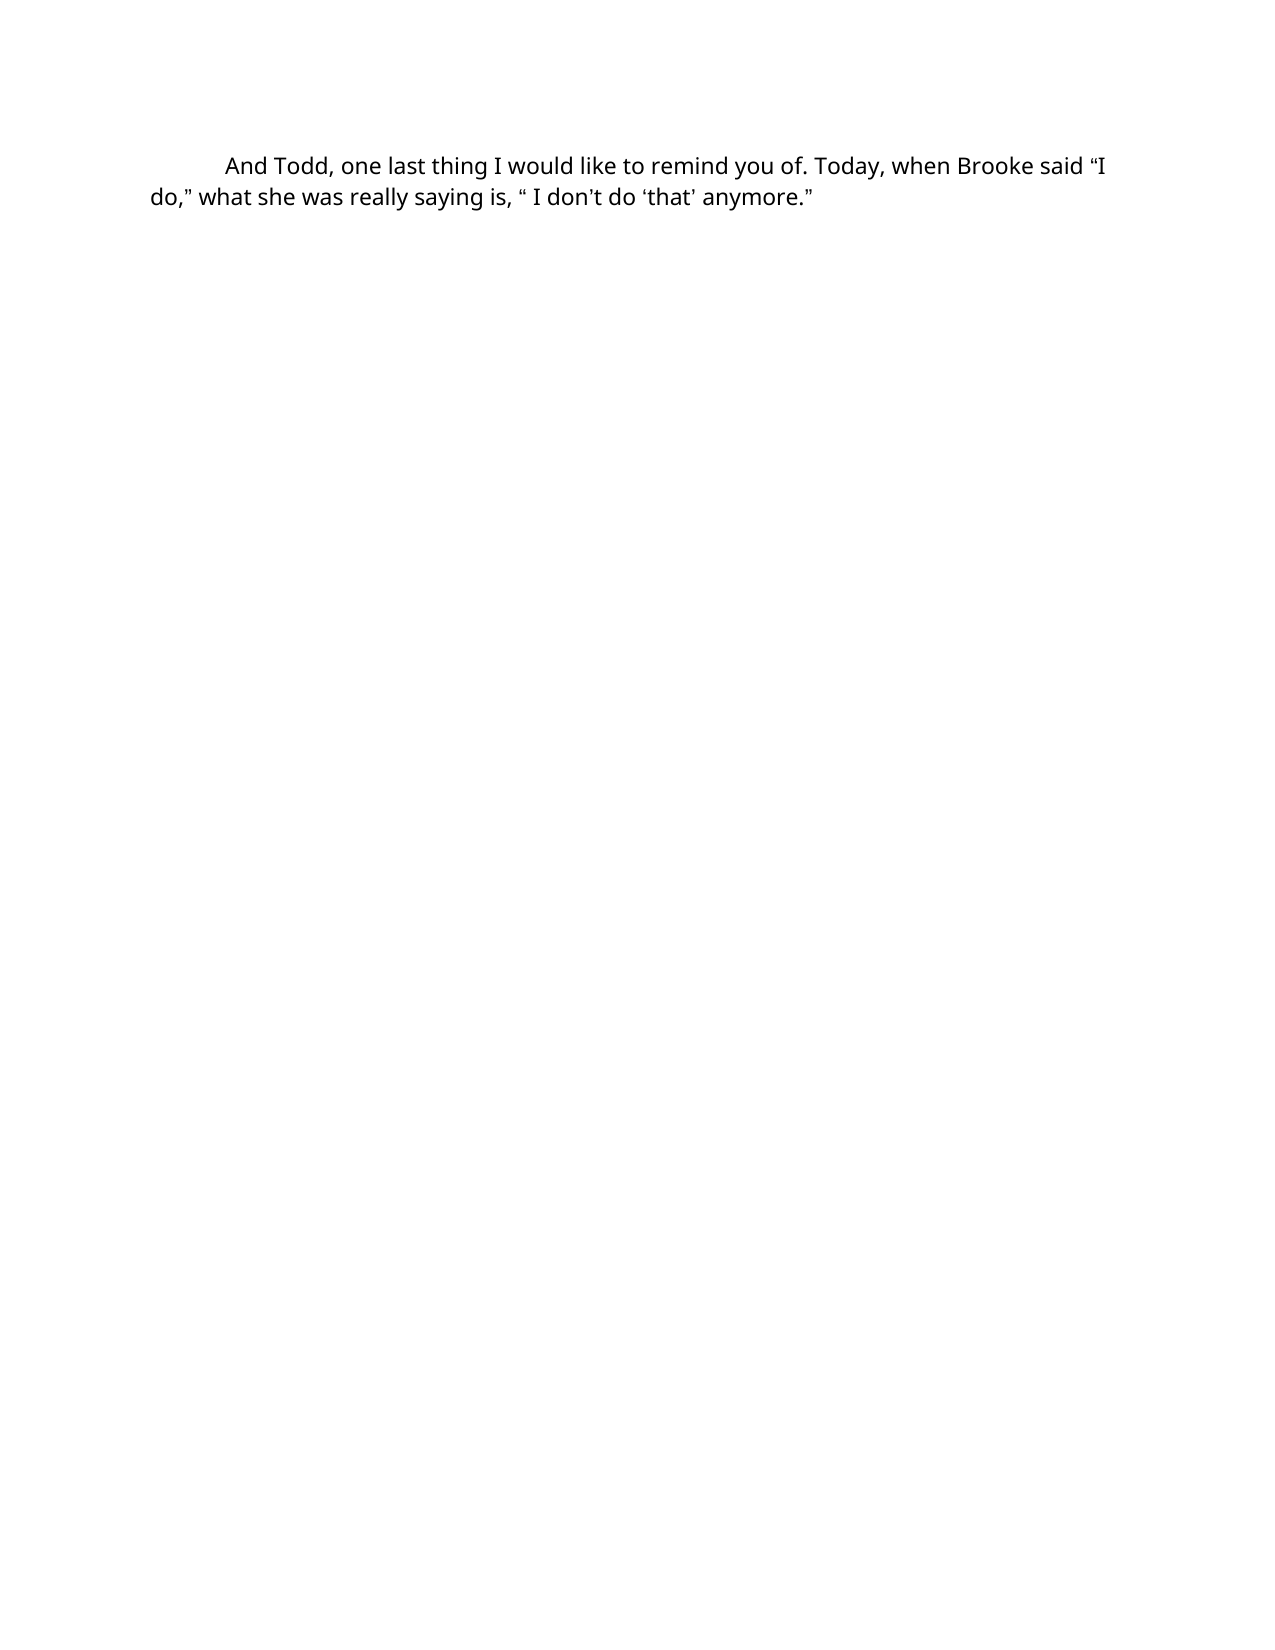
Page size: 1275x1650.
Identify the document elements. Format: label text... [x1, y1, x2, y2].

text And Todd, one last thing I would like to remind you of. Today, when Brooke said “I do,” what she was really saying is, “ I don’t do ‘that’ anymore.” [150, 150, 1125, 212]
